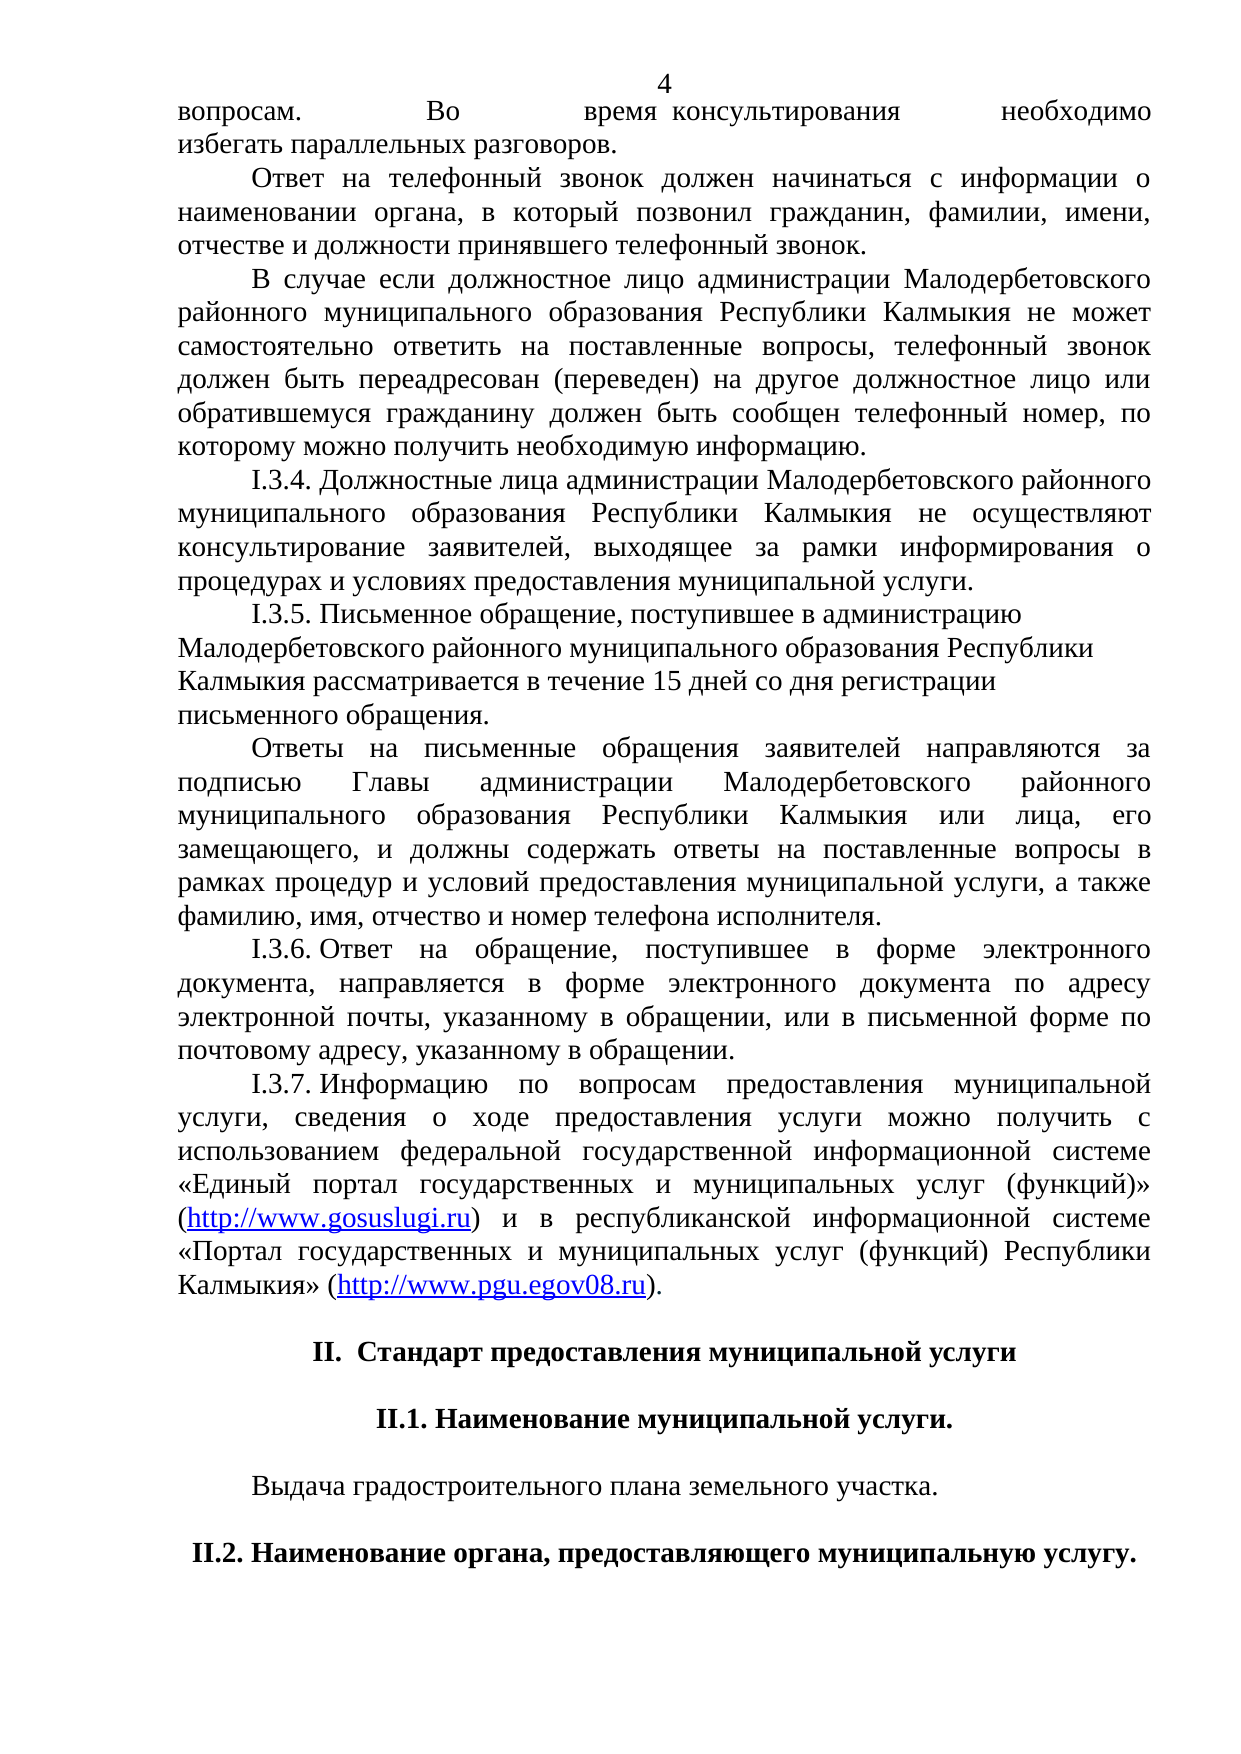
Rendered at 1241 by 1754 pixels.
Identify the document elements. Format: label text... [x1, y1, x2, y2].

text Ответы на письменные обращения заявителей направляются за подписью Главы администрации Малодербетовского районного муниципального образования Республики Калмыкия или лица, его замещающего, и должны содержать ответы на поставленные вопросы в рамках процедур и условий предоставления муниципальной услуги, а также фамилию, имя, отчество и номер телефона исполнителя. [177, 730, 1152, 932]
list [177, 93, 1152, 160]
list Должностные лица администрации Малодербетовского районного муниципального образования Республики Калмыкия не осуществляют консультирование заявителей, выходящее за рамки информирования о процедурах и условиях предоставления муниципальной услуги. [177, 462, 1152, 596]
text Выдача градостроительного плана земельного участка. [251, 1468, 1152, 1502]
text В случае если должностное лицо администрации Малодербетовского районного муниципального образования Республики Калмыкия не может самостоятельно ответить на поставленные вопросы, телефонный звонок должен быть переадресован (переведен) на другое должностное лицо или обратившемуся гражданину должен быть сообщен телефонный номер, по которому можно получить необходимую информацию. [177, 261, 1152, 462]
list Информацию по вопросам предоставления муниципальной услуги, сведения о ходе предоставления услуги можно получить с использованием федеральной государственной информационной системе «Единый портал государственных и муниципальных услуг (функций)» (http://www.gosuslugi.ru) и в республиканской информационной системе «Портал государственных и муниципальных услуг (функций) Республики Калмыкия» (http://www.pgu.egov08.ru). [177, 1066, 1152, 1301]
text Ответ на телефонный звонок должен начинаться с информации о наименовании органа, в который позвонил гражданин, фамилии, имени, отчестве и должности принявшего телефонный звонок. [177, 160, 1152, 261]
list Наименование муниципальной услуги. [177, 1401, 1152, 1435]
subtitle Стандарт предоставления муниципальной услуги [177, 1334, 1152, 1368]
list Ответ на обращение, поступившее в форме электронного документа, направляется в форме электронного документа по адресу электронной почты, указанному в обращении, или в письменной форме по почтовому адресу, указанному в обращении. [177, 932, 1152, 1066]
list Письменное обращение, поступившее в администрацию Малодербетовского районного муниципального образования Республики Калмыкия рассматривается в течение 15 дней со дня регистрации письменного обращения. [177, 596, 1152, 730]
list Наименование органа, предоставляющего муниципальную услугу. [177, 1535, 1152, 1569]
